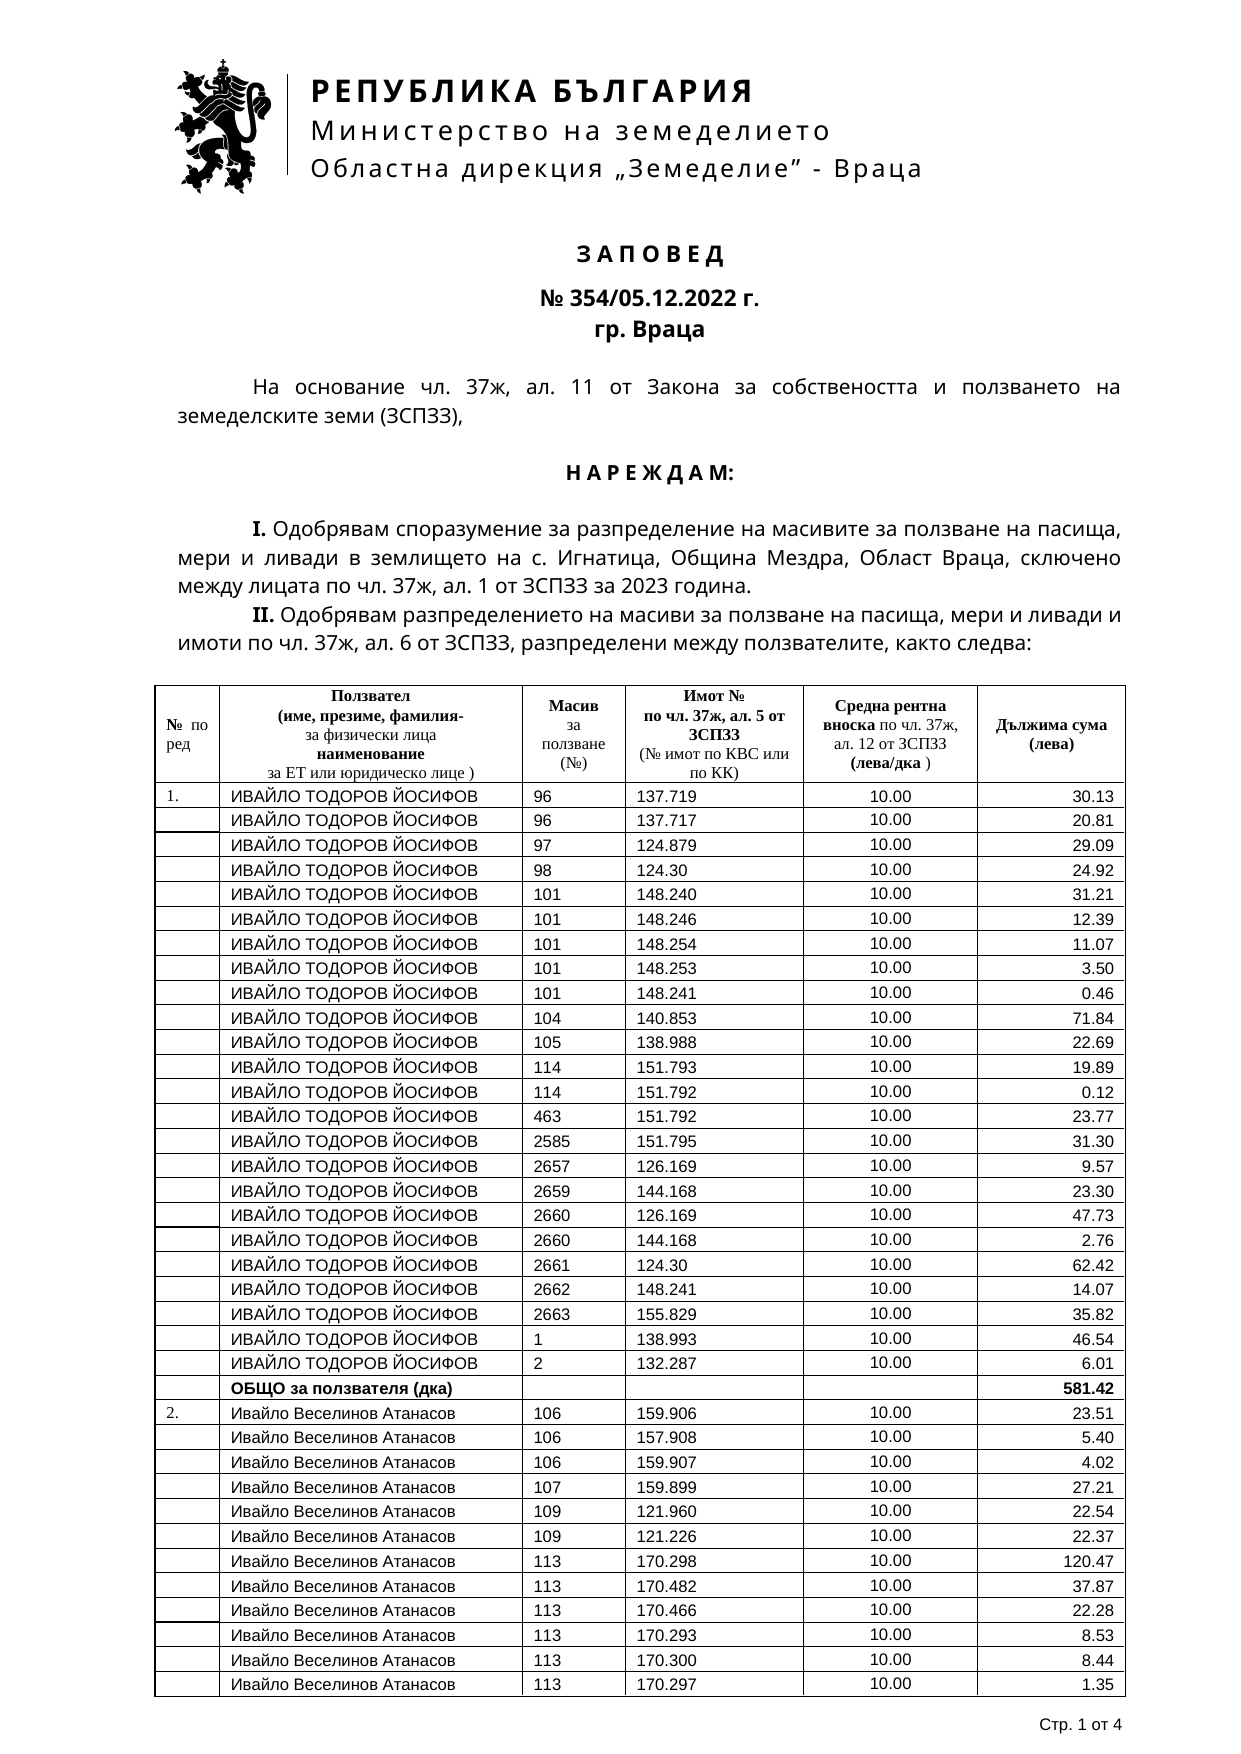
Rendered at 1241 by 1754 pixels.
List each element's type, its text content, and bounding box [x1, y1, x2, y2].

table_cell ИВАЙЛО ТОДОРОВ ЙОСИФОВ [220, 1154, 522, 1177]
table_cell Ивайло Веселинов Атанасов [220, 1573, 522, 1597]
table_cell 126.169 [626, 1154, 803, 1177]
table_cell 8.44 [978, 1646, 1125, 1671]
table_cell 23.77 [978, 1103, 1125, 1128]
table_cell 10.00 [804, 1302, 977, 1325]
table_cell 22.37 [978, 1523, 1125, 1547]
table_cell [220, 1598, 522, 1621]
table_cell 121.960 [626, 1499, 803, 1523]
table_cell [156, 882, 219, 906]
table_cell [156, 1055, 219, 1078]
table_cell 47.73 [978, 1202, 1125, 1226]
table_cell 10.00 [804, 907, 977, 930]
table_cell 22.28 [978, 1597, 1125, 1621]
table_cell 10.00 [804, 1277, 977, 1301]
table_cell 120.47 [978, 1548, 1125, 1572]
table_cell 10.00 [804, 981, 977, 1004]
table_cell 11.07 [978, 930, 1125, 955]
table_cell 96 [523, 808, 625, 831]
table_cell 71.84 [978, 1004, 1125, 1029]
table_cell [156, 808, 219, 831]
table_cell 2662 [523, 1277, 625, 1301]
table_cell 10.00 [804, 1499, 977, 1523]
table_cell [156, 1474, 219, 1498]
table_cell 23.30 [978, 1177, 1125, 1202]
table_cell [156, 1104, 219, 1128]
table_cell 126.169 [626, 1203, 803, 1226]
table_cell 10.00 [804, 1598, 977, 1621]
table_cell ИВАЙЛО ТОДОРОВ ЙОСИФОВ [220, 1277, 522, 1301]
table_cell ИВАЙЛО ТОДОРОВ ЙОСИФОВ [220, 783, 522, 807]
table_cell 148.246 [626, 907, 803, 930]
table_header Дължима сума (лева) [978, 686, 1125, 782]
table_cell ИВАЙЛО ТОДОРОВ ЙОСИФОВ [220, 1055, 522, 1078]
table_cell 104 [523, 1005, 625, 1029]
table_cell 10.00 [804, 956, 977, 979]
table_cell 10.00 [804, 857, 977, 881]
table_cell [220, 1647, 522, 1671]
table_cell 124.879 [626, 833, 803, 856]
table_cell ИВАЙЛО ТОДОРОВ ЙОСИФОВ [220, 1203, 522, 1226]
table_cell 10.00 [804, 1425, 977, 1449]
table_cell 170.300 [626, 1647, 803, 1671]
table_cell 10.00 [804, 1129, 977, 1152]
table_cell [156, 1079, 219, 1103]
table_cell 2660 [523, 1228, 625, 1251]
table_cell 106 [523, 1400, 625, 1424]
table_cell [156, 907, 219, 930]
table_cell 140.853 [626, 1005, 803, 1029]
table_cell 1. [156, 783, 219, 807]
text Н А Р Е Ж Д А М: [177, 458, 1122, 486]
table_cell [156, 1178, 219, 1202]
table_cell 10.00 [804, 882, 977, 906]
table_cell 151.793 [626, 1055, 803, 1078]
table_cell [156, 1228, 219, 1251]
table_cell 109 [523, 1499, 625, 1523]
table_cell 107 [523, 1474, 625, 1498]
table_cell ИВАЙЛО ТОДОРОВ ЙОСИФОВ [220, 931, 522, 955]
table_cell 159.899 [626, 1474, 803, 1498]
table_cell Ивайло Веселинов Атанасов [220, 1400, 522, 1424]
table_header Ползвател (име, презиме, фамилия- за физически лица наименование за ЕТ или юридическо лице ) [220, 686, 522, 782]
table_cell 148.253 [626, 956, 803, 979]
table_cell 2.76 [978, 1226, 1125, 1251]
table_cell 10.00 [804, 833, 977, 856]
table_cell 101 [523, 907, 625, 930]
table_cell [156, 1030, 219, 1054]
table_cell 101 [523, 931, 625, 955]
table_cell [156, 1647, 219, 1671]
table_cell 101 [523, 956, 625, 979]
table_cell 113 [523, 1598, 625, 1621]
table_cell 10.00 [804, 1474, 977, 1498]
table_cell ИВАЙЛО ТОДОРОВ ЙОСИФОВ [220, 833, 522, 856]
table_cell 10.00 [803, 1672, 978, 1696]
table_cell 148.240 [626, 882, 803, 906]
table_header Средна рентна вноска по чл. 37ж, ал. 12 от ЗСПЗЗ (лева/дка ) [804, 686, 977, 782]
table_cell [156, 857, 219, 881]
text На основание чл. 37ж, ал. 11 от Закона за собствеността и ползването на земеделските земи (ЗСПЗЗ), [177, 372, 1122, 429]
table_cell 113 [523, 1549, 625, 1572]
table_cell [156, 1129, 219, 1152]
table_cell 8.53 [978, 1621, 1125, 1646]
table_cell 2585 [523, 1129, 625, 1152]
table_cell 105 [523, 1030, 625, 1054]
table_cell [156, 1326, 219, 1350]
table_cell [626, 1376, 803, 1399]
table_cell 1.35 [978, 1671, 1125, 1696]
table_cell [156, 1376, 219, 1399]
table_cell [156, 1005, 219, 1029]
table_cell 101 [523, 882, 625, 906]
table_header № по ред [156, 686, 219, 782]
table_cell Ивайло Веселинов Атанасов [220, 1474, 522, 1498]
table_cell 137.717 [626, 808, 803, 831]
table_cell 22.54 [978, 1498, 1125, 1523]
table_cell 114 [523, 1055, 625, 1078]
table_cell 10.00 [804, 1104, 977, 1128]
text II. Одобрявам разпределението на масиви за ползване на пасища, мери и ливади и имоти по чл. 37ж, ал. 6 от ЗСПЗЗ, разпределени между ползвателите, както следва: [177, 600, 1122, 657]
table_cell 10.00 [804, 1252, 977, 1276]
table_cell 148.241 [626, 981, 803, 1004]
table_cell 170.466 [626, 1598, 803, 1621]
table_cell [156, 1203, 219, 1226]
table_cell 10.00 [804, 1573, 977, 1597]
table_cell [156, 1351, 219, 1374]
table_cell ИВАЙЛО ТОДОРОВ ЙОСИФОВ [220, 808, 522, 831]
table_cell [156, 1252, 219, 1276]
table_cell 4.02 [978, 1449, 1125, 1473]
table_cell 2663 [523, 1302, 625, 1325]
table_cell 113 [523, 1573, 625, 1597]
table_cell 62.42 [978, 1251, 1125, 1276]
table_cell 144.168 [626, 1178, 803, 1202]
table_cell 3.50 [978, 955, 1125, 979]
table_cell Ивайло Веселинов Атанасов [220, 1425, 522, 1449]
table_cell Ивайло Веселинов Атанасов [220, 1450, 522, 1473]
table_cell 2. [156, 1400, 219, 1424]
table_cell ИВАЙЛО ТОДОРОВ ЙОСИФОВ [220, 1252, 522, 1276]
table_cell ИВАЙЛО ТОДОРОВ ЙОСИФОВ [220, 1178, 522, 1202]
table_cell ИВАЙЛО ТОДОРОВ ЙОСИФОВ [220, 1079, 522, 1103]
table_cell [156, 1450, 219, 1473]
table_cell 30.13 [978, 782, 1125, 807]
table_cell 113 [522, 1672, 625, 1696]
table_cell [220, 1623, 522, 1646]
table_cell [156, 1524, 219, 1547]
table_cell 148.254 [626, 931, 803, 955]
table_cell 2661 [523, 1252, 625, 1276]
table_cell [156, 1623, 219, 1646]
table_cell ИВАЙЛО ТОДОРОВ ЙОСИФОВ [220, 1302, 522, 1325]
table_cell 1 [523, 1326, 625, 1350]
table_cell ИВАЙЛО ТОДОРОВ ЙОСИФОВ [220, 1104, 522, 1128]
table_cell 24.92 [978, 856, 1125, 881]
table_cell 170.482 [626, 1573, 803, 1597]
text З А П О В Е Д [177, 238, 1122, 269]
table_cell 101 [523, 981, 625, 1004]
table_cell 19.89 [978, 1054, 1125, 1078]
table_cell [156, 1672, 219, 1696]
table_cell 10.00 [804, 1228, 977, 1251]
table_cell ИВАЙЛО ТОДОРОВ ЙОСИФОВ [220, 857, 522, 881]
table_cell 9.57 [978, 1153, 1125, 1177]
text № 354/05.12.2022 г. [177, 281, 1122, 313]
table_cell 35.82 [978, 1301, 1125, 1325]
table_cell 2 [523, 1351, 625, 1374]
table_cell 157.908 [626, 1425, 803, 1449]
table_cell 10.00 [804, 1351, 977, 1374]
table_cell ИВАЙЛО ТОДОРОВ ЙОСИФОВ [220, 882, 522, 906]
table_cell [156, 1598, 219, 1621]
table_cell 31.30 [978, 1128, 1125, 1152]
table_cell 10.00 [804, 1178, 977, 1202]
table_cell 31.21 [978, 881, 1125, 906]
table_header Масив за ползване (№) [523, 686, 625, 782]
table_cell [804, 1376, 977, 1399]
table_cell 98 [523, 857, 625, 881]
table_cell 159.907 [626, 1450, 803, 1473]
table_cell 96 [523, 783, 625, 807]
table_cell 124.30 [626, 1252, 803, 1276]
table_cell 97 [523, 833, 625, 856]
table_cell 0.46 [978, 980, 1125, 1004]
table_cell [156, 833, 219, 856]
table_cell 155.829 [626, 1302, 803, 1325]
table_cell 14.07 [978, 1276, 1125, 1301]
table_cell 10.00 [804, 1154, 977, 1177]
text I. Одобрявам споразумение за разпределение на масивите за ползване на пасища, мери и ливади в землището на с. Игнатица, Община Мездра, Област Враца, сключено между лицата по чл. 37ж, ал. 1 от ЗСПЗЗ за 2023 година. [177, 514, 1122, 600]
table_cell 106 [523, 1425, 625, 1449]
table_cell 170.298 [626, 1549, 803, 1572]
table_cell ОБЩО за ползвателя (дка) [220, 1376, 522, 1399]
table_cell 121.226 [626, 1524, 803, 1547]
table_cell 10.00 [804, 1549, 977, 1572]
table_cell 27.21 [978, 1473, 1125, 1498]
table_cell 124.30 [626, 857, 803, 881]
table_cell 10.00 [804, 1450, 977, 1473]
table_cell 10.00 [804, 1030, 977, 1054]
text гр. Враца [177, 313, 1122, 344]
table_cell 151.795 [626, 1129, 803, 1152]
table_cell [523, 1376, 625, 1399]
table_cell 144.168 [626, 1228, 803, 1251]
table_cell 170.293 [626, 1623, 803, 1646]
table_cell 10.00 [804, 1203, 977, 1226]
table_cell ИВАЙЛО ТОДОРОВ ЙОСИФОВ [220, 1228, 522, 1251]
table_cell [156, 1499, 219, 1523]
table_cell ИВАЙЛО ТОДОРОВ ЙОСИФОВ [220, 981, 522, 1004]
table_cell 2657 [523, 1154, 625, 1177]
table_cell [156, 1573, 219, 1597]
table_cell ИВАЙЛО ТОДОРОВ ЙОСИФОВ [220, 956, 522, 979]
table_cell 148.241 [626, 1277, 803, 1301]
table_cell [156, 1154, 219, 1177]
table_cell 12.39 [978, 906, 1125, 930]
table_cell [156, 981, 219, 1004]
table_cell 132.287 [626, 1351, 803, 1374]
table_cell 6.01 [978, 1350, 1125, 1374]
table_cell [156, 1277, 219, 1301]
table_cell 170.297 [625, 1672, 803, 1696]
table_cell [156, 956, 219, 979]
table_cell 106 [523, 1450, 625, 1473]
table_cell 10.00 [804, 808, 977, 831]
table_cell 22.69 [978, 1029, 1125, 1054]
table_cell 113 [523, 1647, 625, 1671]
table_header Имот № по чл. 37ж, ал. 5 от ЗСПЗЗ (№ имот по КВС или по КК) [626, 686, 803, 782]
table_cell ИВАЙЛО ТОДОРОВ ЙОСИФОВ [220, 1326, 522, 1350]
table_cell Ивайло Веселинов Атанасов [220, 1524, 522, 1547]
table_cell ИВАЙЛО ТОДОРОВ ЙОСИФОВ [220, 907, 522, 930]
table_cell 159.906 [626, 1400, 803, 1424]
table_cell [156, 1549, 219, 1572]
table_cell Ивайло Веселинов Атанасов [220, 1549, 522, 1572]
table_cell ИВАЙЛО ТОДОРОВ ЙОСИФОВ [220, 1351, 522, 1374]
table_cell 10.00 [804, 1524, 977, 1547]
table_cell 10.00 [804, 931, 977, 955]
table_cell Ивайло Веселинов Атанасов [220, 1499, 522, 1523]
table_cell 5.40 [978, 1424, 1125, 1449]
table_cell 109 [523, 1524, 625, 1547]
table_cell 20.81 [978, 807, 1125, 831]
table_cell 46.54 [978, 1325, 1125, 1350]
table_cell 10.00 [804, 1079, 977, 1103]
table_cell [156, 931, 219, 955]
table_cell 10.00 [804, 1400, 977, 1424]
table_cell 113 [523, 1623, 625, 1646]
table_cell [156, 1302, 219, 1325]
table_cell 581.42 [978, 1375, 1125, 1399]
table_cell 10.00 [804, 1005, 977, 1029]
table_cell 463 [523, 1104, 625, 1128]
table_cell 151.792 [626, 1079, 803, 1103]
table_cell 2659 [523, 1178, 625, 1202]
table_cell 23.51 [978, 1399, 1125, 1424]
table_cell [220, 1672, 522, 1696]
table_cell 37.87 [978, 1572, 1125, 1597]
table_cell ИВАЙЛО ТОДОРОВ ЙОСИФОВ [220, 1030, 522, 1054]
table_cell 2660 [523, 1203, 625, 1226]
table_cell ИВАЙЛО ТОДОРОВ ЙОСИФОВ [220, 1129, 522, 1152]
table_cell 0.12 [978, 1078, 1125, 1103]
table_cell [156, 1425, 219, 1449]
table_cell ИВАЙЛО ТОДОРОВ ЙОСИФОВ [220, 1005, 522, 1029]
table_cell 10.00 [804, 1623, 977, 1646]
table_cell 137.719 [626, 783, 803, 807]
table_cell 151.792 [626, 1104, 803, 1128]
table_cell 10.00 [804, 1647, 977, 1671]
table_cell 10.00 [804, 1055, 977, 1078]
table_cell 138.993 [626, 1326, 803, 1350]
table_cell 10.00 [804, 1326, 977, 1350]
table_cell 29.09 [978, 831, 1125, 856]
table_cell 10.00 [804, 783, 977, 807]
table_cell 114 [523, 1079, 625, 1103]
table_cell 138.988 [626, 1030, 803, 1054]
